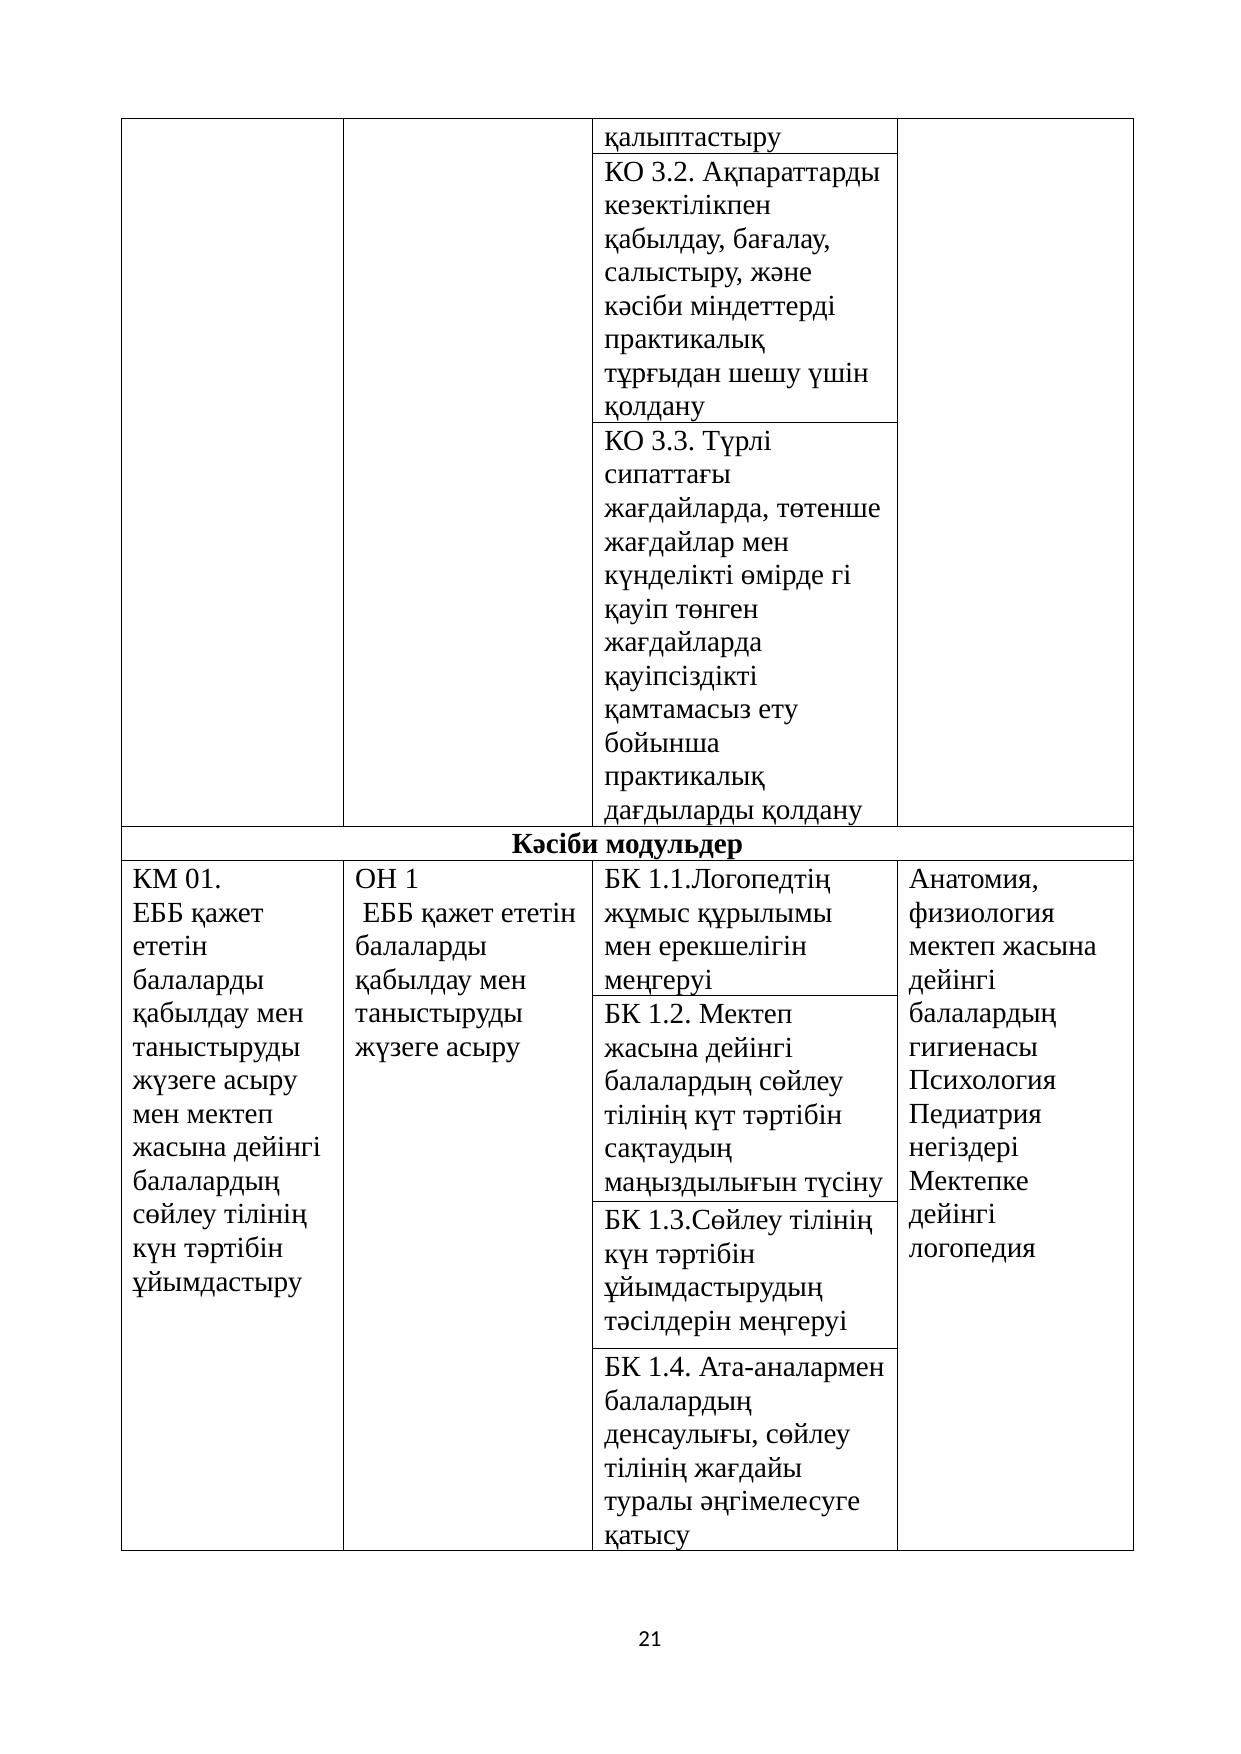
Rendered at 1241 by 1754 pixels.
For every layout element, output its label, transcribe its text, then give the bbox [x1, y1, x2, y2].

table_cell БК 1.2. Мектеп жасына дейінгі балалардың сөйлеу тілінің күт тәртібін сақтаудың маңыздылығын түсіну [593, 996, 897, 1201]
table_cell КМ 01. ЕББ қажет ететін балаларды қабылдау мен таныстыруды жүзеге асыру мен мектеп жасына дейінгі балалардың сөйлеу тілінің күн тәртібін ұйымдастыру [122, 861, 343, 1550]
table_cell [344, 119, 592, 826]
table_cell БК 1.3.Сөйлеу тілінің күн тәртібін ұйымдастырудың тәсілдерін меңгеруі [593, 1202, 897, 1348]
table_cell КО 3.3. Түрлі сипаттағы жағдайларда, төтенше жағдайлар мен күнделікті өмірде гі қауіп төнген жағдайларда қауіпсіздікті қамтамасыз ету бойынша практикалық дағдыларды қолдану [593, 423, 897, 826]
table_cell БК 1.4. Ата-аналармен балалардың денсаулығы, сөйлеу тілінің жағдайы туралы әңгімелесуге қатысу [593, 1349, 897, 1550]
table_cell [593, 119, 897, 153]
table_cell Анатомия, физиология мектеп жасына дейінгі балалардың гигиенасы Психология Педиатрия негіздері Мектепке дейінгі логопедия [898, 861, 1133, 1550]
table_cell ОН 1 ЕББ қажет ететін балаларды қабылдау мен таныстыруды жүзеге асыру [344, 861, 592, 1550]
table_cell Кәсіби модульдер [122, 827, 1133, 860]
table_cell БК 1.1.Логопедтің жұмыс құрылымы мен ерекшелігін меңгеруі [593, 861, 897, 995]
table_cell КО 3.2. Ақпараттарды кезектілікпен қабылдау, бағалау, салыстыру, және кәсіби міндеттерді практикалық тұрғыдан шешу үшін қолдану [593, 154, 897, 422]
